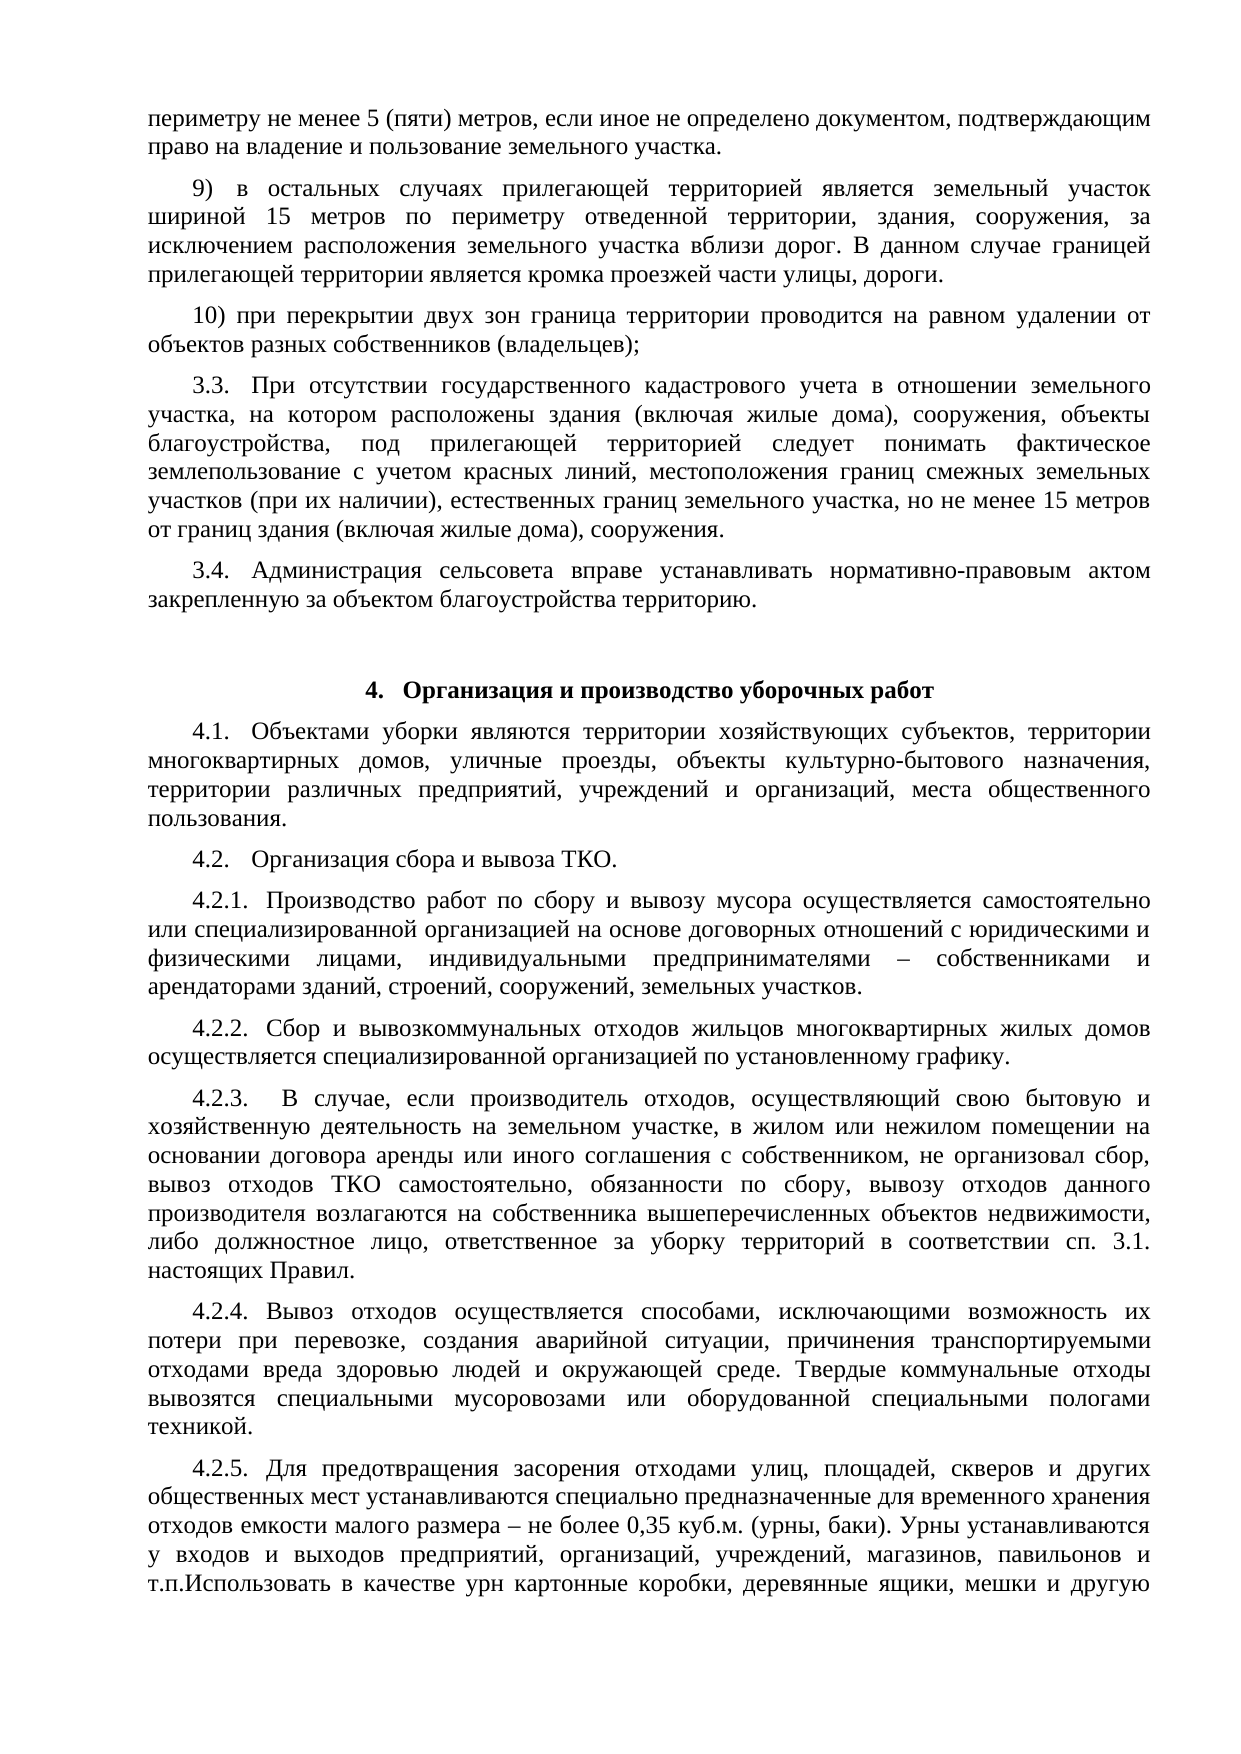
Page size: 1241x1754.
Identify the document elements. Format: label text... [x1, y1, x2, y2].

list В случае, если производитель отходов, осуществляющий свою бытовую и хозяйственную деятельность на земельном участке, в жилом или нежилом помещении на основании договора аренды или иного соглашения с собственником, не организовал сбор, вывоз отходов ТКО самостоятельно, обязанности по сбору, вывозу отходов данного производителя возлагаются на собственника вышеперечисленных объектов недвижимости, либо должностное лицо, ответственное за уборку территорий в соответствии сп. 3.1. настоящих Правил. [148, 1083, 1152, 1284]
list Вывоз отходов осуществляется способами, исключающими возможность их потери при перевозке, создания аварийной ситуации, причинения транспортируемыми отходами вреда здоровью людей и окружающей среде. Твердые коммунальные отходы вывозятся специальными мусоровозами или оборудованной специальными пологами техникой. [148, 1296, 1152, 1440]
list Организация и производство уборочных работ [148, 675, 1152, 704]
list в остальных случаях прилегающей территорией является земельный участок шириной 15 метров по периметру отведенной территории, здания, сооружения, за исключением расположения земельного участка вблизи дорог. В данном случае границей прилегающей территории является кромка проезжей части улицы, дороги. [148, 173, 1152, 288]
list при перекрытии двух зон граница территории проводится на равном удалении от объектов разных собственников (владельцев); [148, 300, 1152, 358]
list Сбор и вывозкоммунальных отходов жильцов многоквартирных жилых домов осуществляется специализированной организацией по установленному графику. [148, 1013, 1152, 1070]
list Производство работ по сбору и вывозу мусора осуществляется самостоятельно или специализированной организацией на основе договорных отношений с юридическими и физическими лицами, индивидуальными предпринимателями – собственниками и арендаторами зданий, строений, сооружений, земельных участков. [148, 885, 1152, 1000]
list При отсутствии государственного кадастрового учета в отношении земельного участка, на котором расположены здания (включая жилые дома), сооружения, объекты благоустройства, под прилегающей территорией следует понимать фактическое землепользование с учетом красных линий, местоположения границ смежных земельных участков (при их наличии), естественных границ земельного участка, но не менее 15 метров от границ здания (включая жилые дома), сооружения. [148, 370, 1152, 543]
list Объектами уборки являются территории хозяйствующих субъектов, территории многоквартирных домов, уличные проезды, объекты культурно-бытового назначения, территории различных предприятий, учреждений и организаций, места общественного пользования. [148, 716, 1152, 831]
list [148, 1453, 1152, 1596]
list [148, 103, 1152, 160]
list Администрация сельсовета вправе устанавливать нормативно-правовым актом закрепленную за объектом благоустройства территорию. [148, 555, 1152, 613]
list Организация сбора и вывоза ТКО. [148, 844, 1152, 873]
